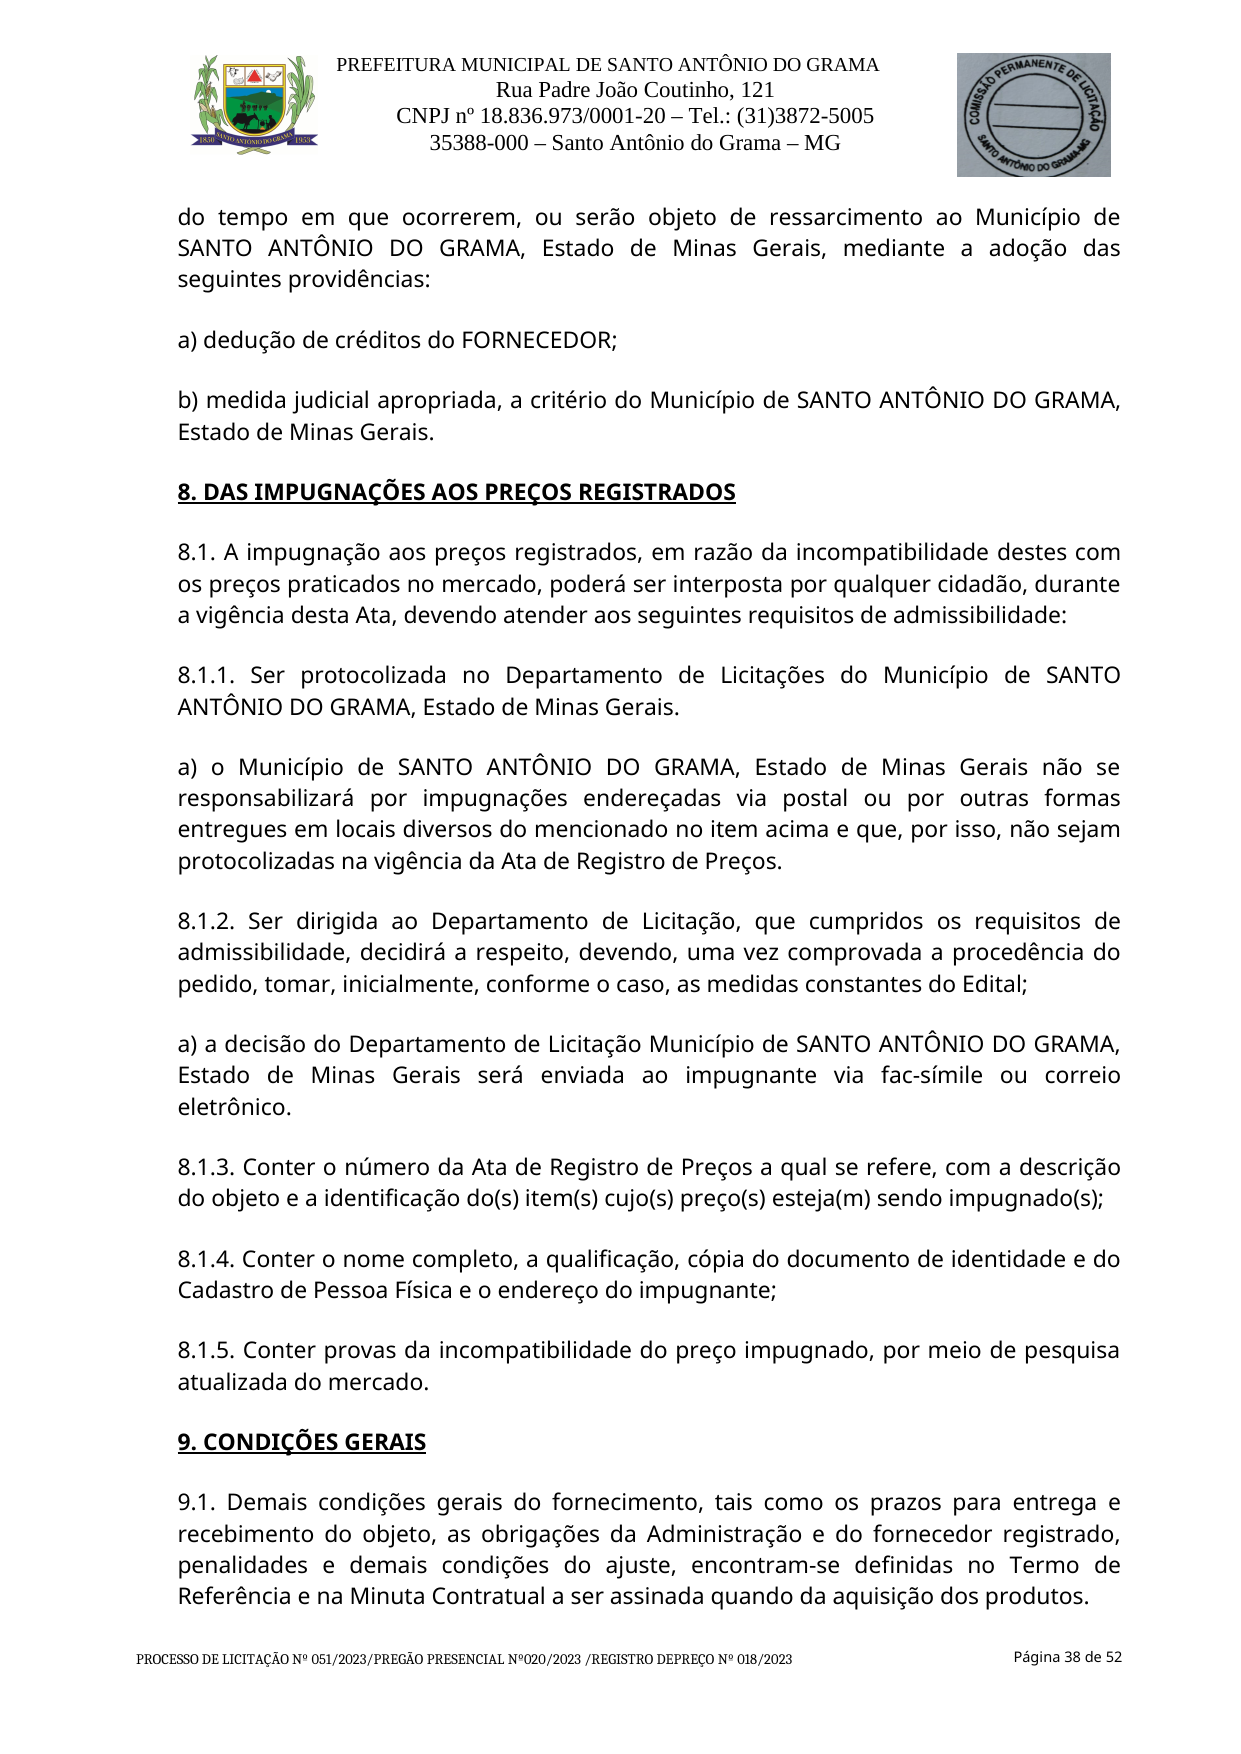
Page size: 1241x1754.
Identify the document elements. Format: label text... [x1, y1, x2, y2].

text a) dedução de créditos do FORNECEDOR; [177, 324, 1122, 355]
text 8.1.2. Ser dirigida ao Departamento de Licitação, que cumpridos os requisitos de admissibilidade, decidirá a respeito, devendo, uma vez comprovada a procedência do pedido, tomar, inicialmente, conforme o caso, as medidas constantes do Edital; [177, 905, 1122, 999]
text 8.1.4. Conter o nome completo, a qualificação, cópia do documento de identidade e do Cadastro de Pessoa Física e o endereço do impugnante; [177, 1242, 1122, 1305]
text b) medida judicial apropriada, a critério do Município de SANTO ANTÔNIO DO GRAMA, Estado de Minas Gerais. [177, 384, 1122, 447]
text 9.1. Demais condições gerais do fornecimento, tais como os prazos para entrega e recebimento do objeto, as obrigações da Administração e do fornecedor registrado, penalidades e demais condições do ajuste, encontram-se definidas no Termo de Referência e na Minuta Contratual a ser assinada quando da aquisição dos produtos. [177, 1486, 1122, 1611]
text 8.1.5. Conter provas da incompatibilidade do preço impugnado, por meio de pesquisa atualizada do mercado. [177, 1334, 1122, 1397]
text 8. DAS IMPUGNAÇÕES AOS PREÇOS REGISTRADOS [177, 476, 1122, 507]
text a) o Município de SANTO ANTÔNIO DO GRAMA, Estado de Minas Gerais não se responsabilizará por impugnações endereçadas via postal ou por outras formas entregues em locais diversos do mencionado no item acima e que, por isso, não sejam protocolizadas na vigência da Ata de Registro de Preços. [177, 751, 1122, 876]
text 9. CONDIÇÕES GERAIS [177, 1426, 1122, 1457]
text 8.1.1. Ser protocolizada no Departamento de Licitações do Município de SANTO ANTÔNIO DO GRAMA, Estado de Minas Gerais. [177, 659, 1122, 722]
text a) a decisão do Departamento de Licitação Município de SANTO ANTÔNIO DO GRAMA, Estado de Minas Gerais será enviada ao impugnante via fac-símile ou correio eletrônico. [177, 1028, 1122, 1122]
picture [957, 53, 1111, 177]
picture [190, 55, 319, 155]
text 8.1. A impugnação aos preços registrados, em razão da incompatibilidade destes com os preços praticados no mercado, poderá ser interposta por qualquer cidadão, durante a vigência desta Ata, devendo atender aos seguintes requisitos de admissibilidade: [177, 536, 1122, 630]
text 8.1.3. Conter o número da Ata de Registro de Preços a qual se refere, com a descrição do objeto e a identificação do(s) item(s) cujo(s) preço(s) esteja(m) sendo impugnado(s); [177, 1151, 1122, 1213]
